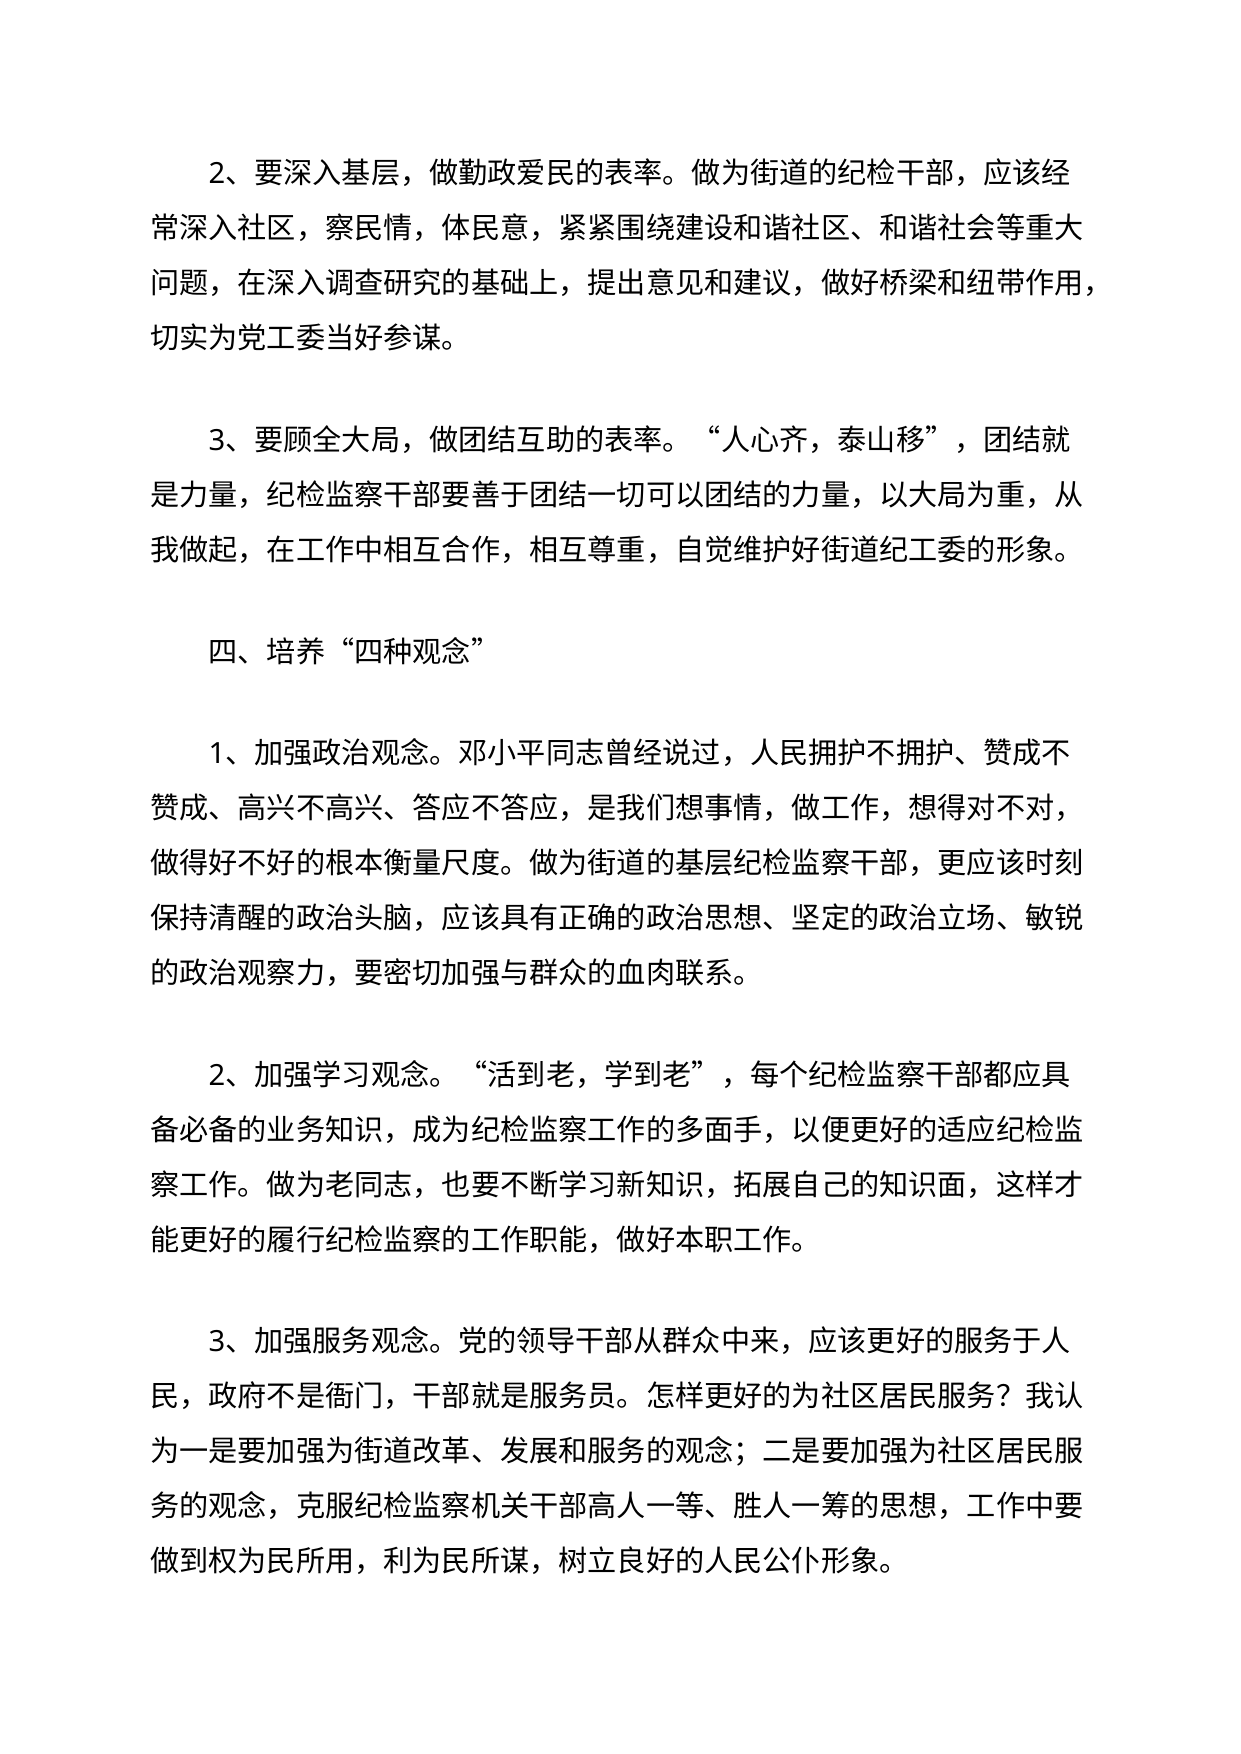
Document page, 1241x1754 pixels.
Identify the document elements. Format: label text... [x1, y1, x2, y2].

text 1、加强政治观念。邓小平同志曾经说过，人民拥护不拥护、赞成不赞成、高兴不高兴、答应不答应，是我们想事情，做工作，想得对不对，做得好不好的根本衡量尺度。做为街道的基层纪检监察干部，更应该时刻保持清醒的政治头脑，应该具有正确的政治思想、坚定的政治立场、敏锐的政治观察力，要密切加强与群众的血肉联系。 [150, 730, 1090, 992]
text 3、加强服务观念。党的领导干部从群众中来，应该更好的服务于人民，政府不是衙门，干部就是服务员。怎样更好的为社区居民服务？我认为一是要加强为街道改革、发展和服务的观念；二是要加强为社区居民服务的观念，克服纪检监察机关干部高人一等、胜人一筹的思想，工作中要做到权为民所用，利为民所谋，树立良好的人民公仆形象。 [150, 1318, 1090, 1580]
text 2、要深入基层，做勤政爱民的表率。做为街道的纪检干部，应该经常深入社区，察民情，体民意，紧紧围绕建设和谐社区、和谐社会等重大问题，在深入调查研究的基础上，提出意见和建议，做好桥梁和纽带作用，切实为党工委当好参谋。 [150, 150, 1090, 357]
text 四、培养“四种观念” [150, 628, 1090, 671]
text 2、加强学习观念。“活到老，学到老”，每个纪检监察干部都应具备必备的业务知识，成为纪检监察工作的多面手，以便更好的适应纪检监察工作。做为老同志，也要不断学习新知识，拓展自己的知识面，这样才能更好的履行纪检监察的工作职能，做好本职工作。 [150, 1051, 1090, 1258]
text 3、要顾全大局，做团结互助的表率。“人心齐，泰山移”，团结就是力量，纪检监察干部要善于团结一切可以团结的力量，以大局为重，从我做起，在工作中相互合作，相互尊重，自觉维护好街道纪工委的形象。 [150, 417, 1090, 569]
